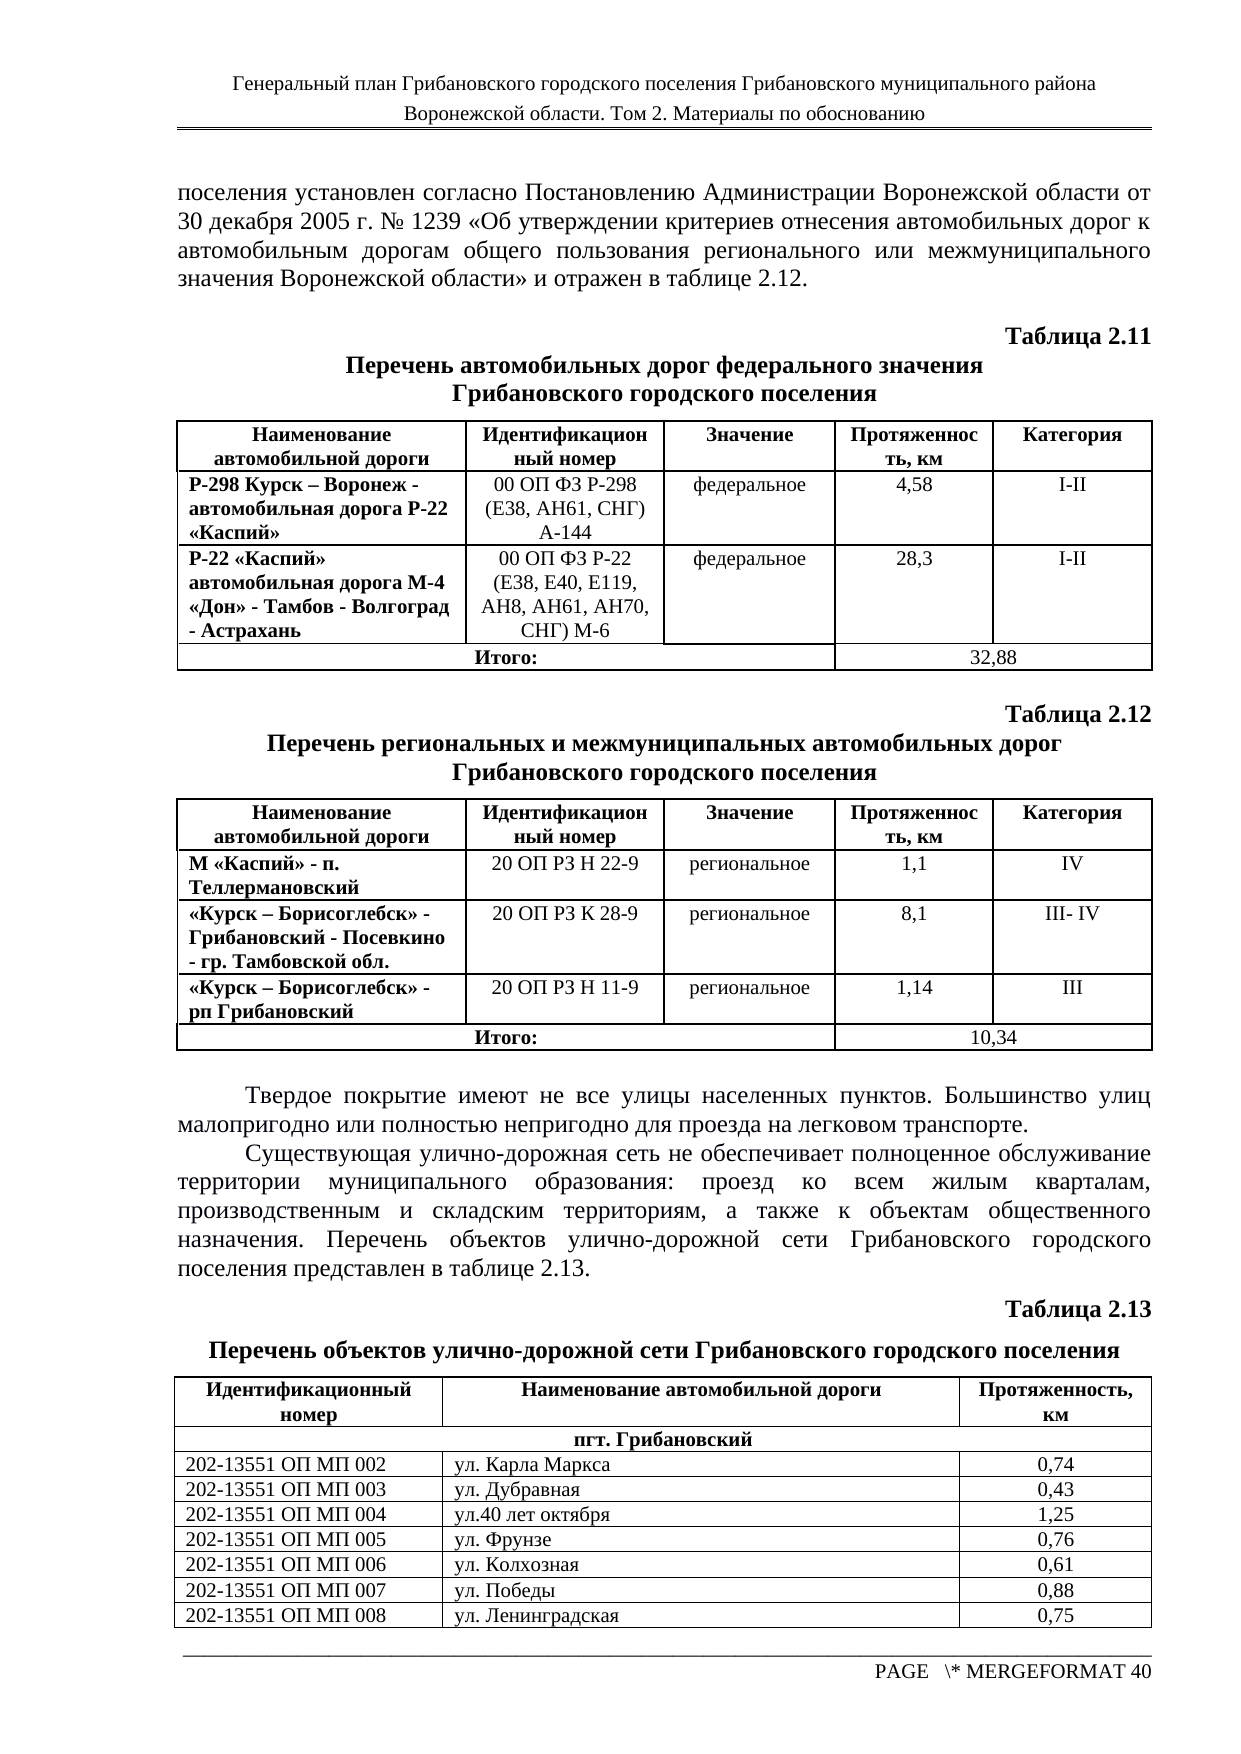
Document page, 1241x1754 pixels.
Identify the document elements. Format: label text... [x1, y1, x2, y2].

table_cell 20 ОП РЗ К 28-9 [467, 901, 663, 973]
text Таблица 2.11 [177, 321, 1152, 350]
table_header Наименование автомобильной дороги [178, 800, 465, 848]
table_cell Итого: [178, 1024, 834, 1049]
text Перечень автомобильных дорог федерального значения Грибановского городского поселения [177, 350, 1152, 407]
table_header Категория [994, 422, 1151, 470]
text Таблица 2.12 [177, 699, 1152, 728]
table_cell 1,1 [836, 851, 992, 899]
table_cell 10,34 [836, 1025, 1151, 1049]
table_cell I-II [994, 546, 1151, 642]
table_cell ул.40 лет октября [443, 1502, 959, 1526]
table_cell 0,76 [960, 1527, 1151, 1551]
table_cell 202-13551 ОП МП 003 [175, 1477, 442, 1501]
text Существующая улично-дорожная сеть не обеспечивает полноценное обслуживание территории муниципального образования: проезд ко всем жилым кварталам, производственным и складским территориям, а также к объектам общественного назначения. Перечень объектов улично-дорожной сети Грибановского городского поселения представлен в таблице 2.13. [177, 1138, 1152, 1281]
text Твердое покрытие имеют не все улицы населенных пунктов. Большинство улиц малопригодно или полностью непригодно для проезда на легковом транспорте. [177, 1080, 1152, 1138]
table_header Протяженность, км [836, 800, 992, 848]
table_cell 1,25 [960, 1502, 1151, 1526]
table_cell 202-13551 ОП МП 005 [175, 1527, 442, 1551]
table_cell ул. Колхозная [443, 1552, 959, 1577]
table_header Наименование автомобильной дороги [443, 1378, 959, 1426]
text Таблица 2.13 [177, 1294, 1152, 1323]
table_cell 20 ОП РЗ Н 11-9 [467, 975, 663, 1023]
table_cell федеральное [665, 472, 834, 544]
table_cell Р-298 Курск – Воронеж - автомобильная дорога Р-22 «Каспий» [178, 471, 465, 544]
table_header Идентификационный номер [467, 800, 663, 848]
table_cell Р-22 «Каспий» автомобильная дорога М-4 «Дон» - Тамбов - Волгоград - Астрахань [178, 545, 465, 642]
table_cell ул. Ленинградская [443, 1603, 959, 1627]
table_cell 4,58 [836, 472, 992, 544]
table_cell «Курск – Борисоглебск» - рп Грибановский [178, 974, 465, 1023]
table_cell III- IV [994, 901, 1151, 973]
table_header Идентификационный номер [175, 1378, 442, 1426]
table_cell 202-13551 ОП МП 002 [175, 1452, 442, 1476]
text Перечень объектов улично-дорожной сети Грибановского городского поселения [177, 1335, 1152, 1364]
table_cell региональное [665, 901, 834, 973]
table_header Значение [665, 800, 834, 848]
table_cell пгт. Грибановский [175, 1427, 1151, 1451]
table_cell ул. Дубравная [443, 1477, 959, 1501]
table_cell IV [994, 851, 1151, 899]
table_cell 202-13551 ОП МП 004 [175, 1502, 442, 1526]
table_cell 00 ОП ФЗ Р-22 (Е38, Е40, Е119, АН8, АН61, АН70, СНГ) М-6 [467, 546, 663, 642]
table_cell 00 ОП ФЗ Р-298 (Е38, АН61, СНГ) А-144 [467, 472, 663, 544]
table_header Протяженность, км [960, 1378, 1151, 1426]
table_cell ул. Карла Маркса [443, 1452, 959, 1476]
table_cell 1,14 [836, 975, 992, 1023]
table_header Категория [994, 800, 1151, 848]
table_cell 202-13551 ОП МП 006 [175, 1552, 442, 1577]
table_cell «Курск – Борисоглебск» - Грибановский - Посевкино - гр. Тамбовской обл. [178, 900, 465, 973]
table_cell 0,74 [960, 1452, 1151, 1476]
text Перечень региональных и межмуниципальных автомобильных дорог Грибановского городского поселения [177, 728, 1152, 786]
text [177, 177, 1152, 292]
table_cell 0,61 [960, 1552, 1151, 1577]
table_cell региональное [665, 975, 834, 1023]
table_cell ул. Победы [443, 1578, 959, 1602]
table_cell М «Каспий» - п. Теллермановский [178, 850, 465, 899]
table_cell 0,88 [960, 1578, 1151, 1602]
table_cell I-II [994, 472, 1151, 544]
table_header Идентификационный номер [467, 422, 663, 470]
table_cell ул. Фрунзе [443, 1527, 959, 1551]
table_cell региональное [665, 851, 834, 899]
table_cell Итого: [178, 644, 834, 669]
table_cell 0,75 [960, 1603, 1151, 1627]
table_cell 28,3 [836, 546, 992, 642]
table_cell III [994, 975, 1151, 1023]
table_header Наименование автомобильной дороги [178, 422, 465, 470]
table_header Протяженность, км [836, 422, 992, 470]
table_cell 202-13551 ОП МП 008 [175, 1603, 442, 1627]
table_cell 20 ОП РЗ Н 22-9 [467, 851, 663, 899]
table_cell 202-13551 ОП МП 007 [175, 1578, 442, 1602]
table_header Значение [665, 422, 834, 470]
table_cell 0,43 [960, 1477, 1151, 1501]
table_cell федеральное [665, 546, 834, 642]
table_cell 8,1 [836, 901, 992, 973]
table_cell 32,88 [836, 644, 1151, 669]
